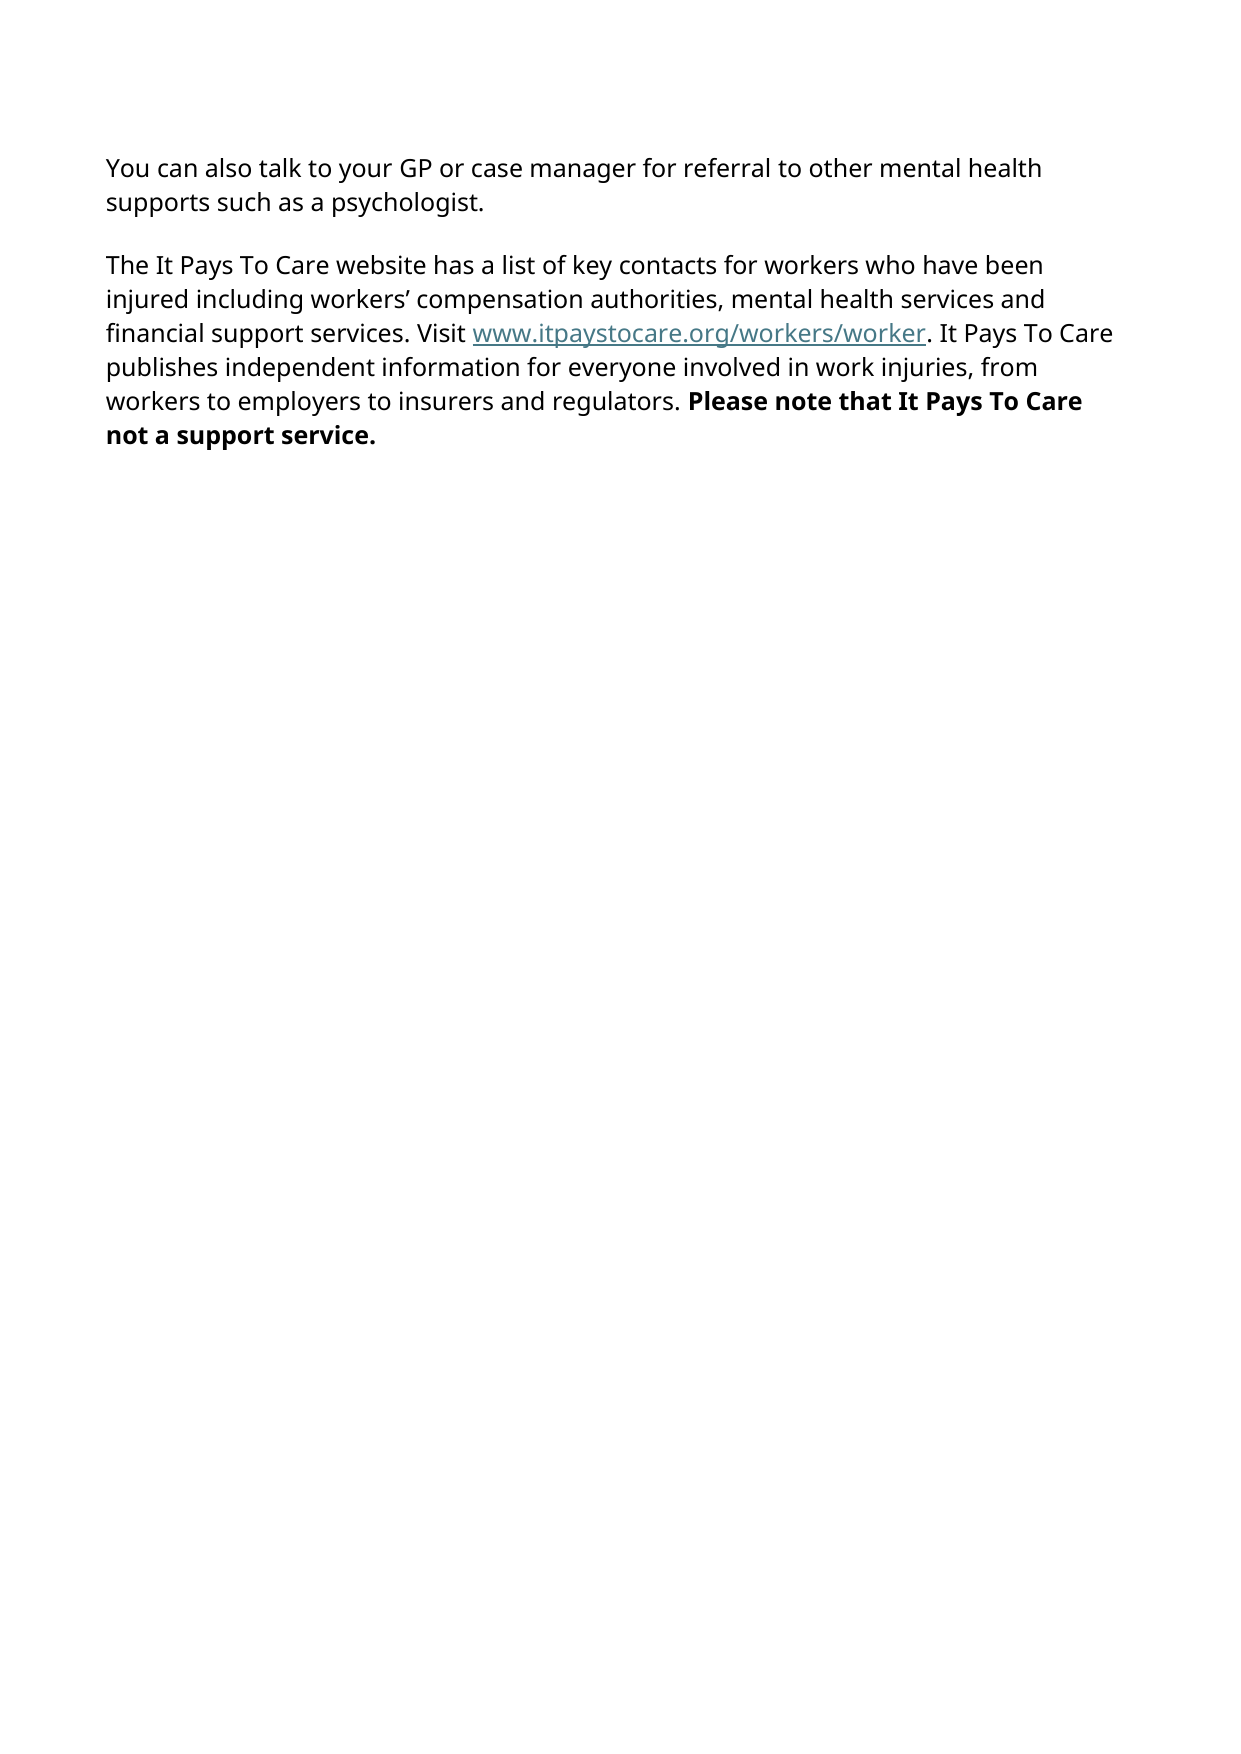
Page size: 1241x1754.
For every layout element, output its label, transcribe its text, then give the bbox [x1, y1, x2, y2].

text The It Pays To Care website has a list of key contacts for workers who have been injured including workers’ compensation authorities, mental health services and financial support services. Visit www.itpaystocare.org/workers/worker. It Pays To Care publishes independent information for everyone involved in work injuries, from workers to employers to insurers and regulators. Please note that It Pays To Care not a support service. [106, 247, 1124, 452]
text You can also talk to your GP or case manager for referral to other mental health supports such as a psychologist. [150, 150, 1169, 218]
